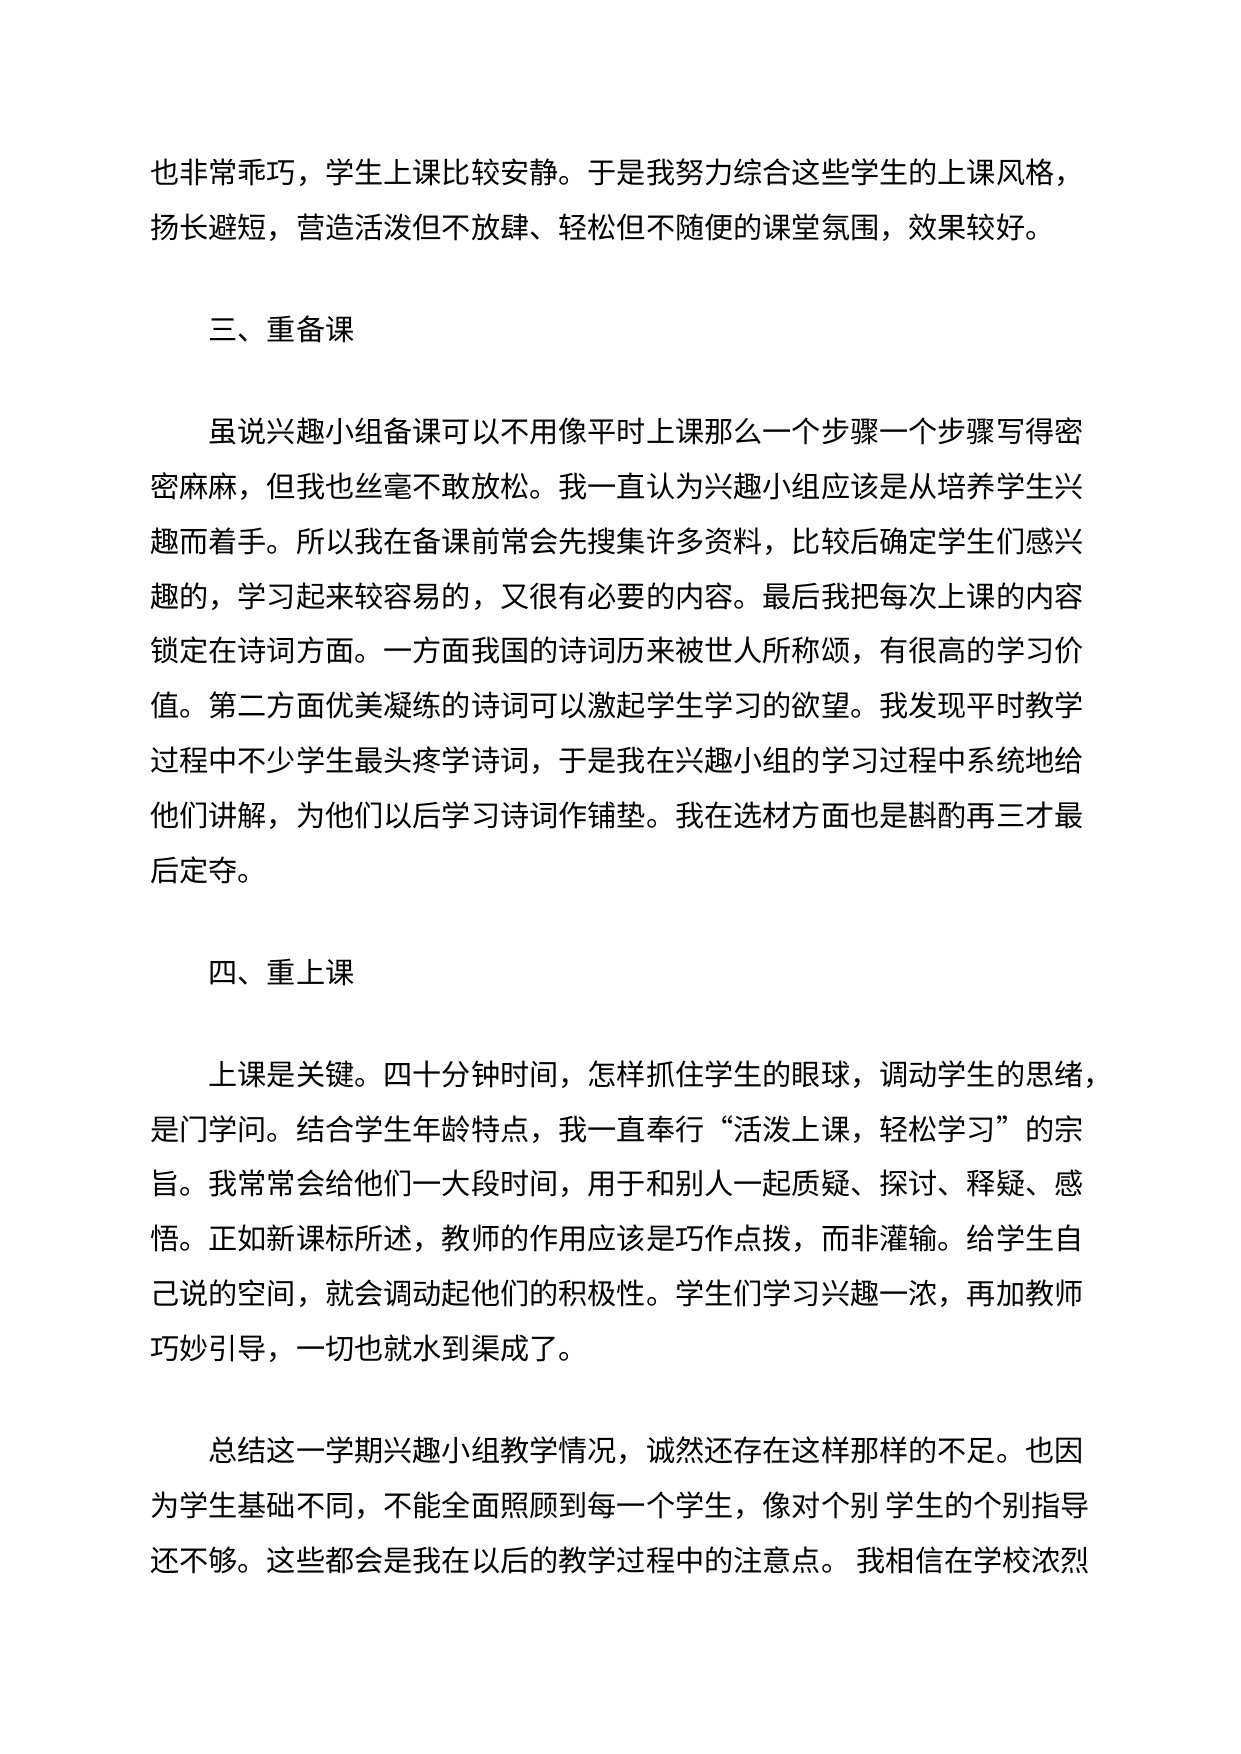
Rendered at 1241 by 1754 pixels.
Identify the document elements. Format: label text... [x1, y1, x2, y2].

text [150, 1427, 1090, 1579]
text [150, 150, 1090, 247]
text 三、重备课 [150, 307, 1090, 349]
text 四、重上课 [150, 949, 1090, 992]
text 上课是关键。四十分钟时间，怎样抓住学生的眼球，调动学生的思绪，是门学问。结合学生年龄特点，我一直奉行“活泼上课，轻松学习”的宗旨。我常常会给他们一大段时间，用于和别人一起质疑、探讨、释疑、感悟。正如新课标所述，教师的作用应该是巧作点拨，而非灌输。给学生自己说的空间，就会调动起他们的积极性。学生们学习兴趣一浓，再加教师巧妙引导，一切也就水到渠成了。 [150, 1051, 1090, 1368]
text 虽说兴趣小组备课可以不用像平时上课那么一个步骤一个步骤写得密密麻麻，但我也丝毫不敢放松。我一直认为兴趣小组应该是从培养学生兴趣而着手。所以我在备课前常会先搜集许多资料，比较后确定学生们感兴趣的，学习起来较容易的，又很有必要的内容。最后我把每次上课的内容锁定在诗词方面。一方面我国的诗词历来被世人所称颂，有很高的学习价值。第二方面优美凝练的诗词可以激起学生学习的欲望。我发现平时教学过程中不少学生最头疼学诗词，于是我在兴趣小组的学习过程中系统地给他们讲解，为他们以后学习诗词作铺垫。我在选材方面也是斟酌再三才最后定夺。 [150, 408, 1090, 890]
